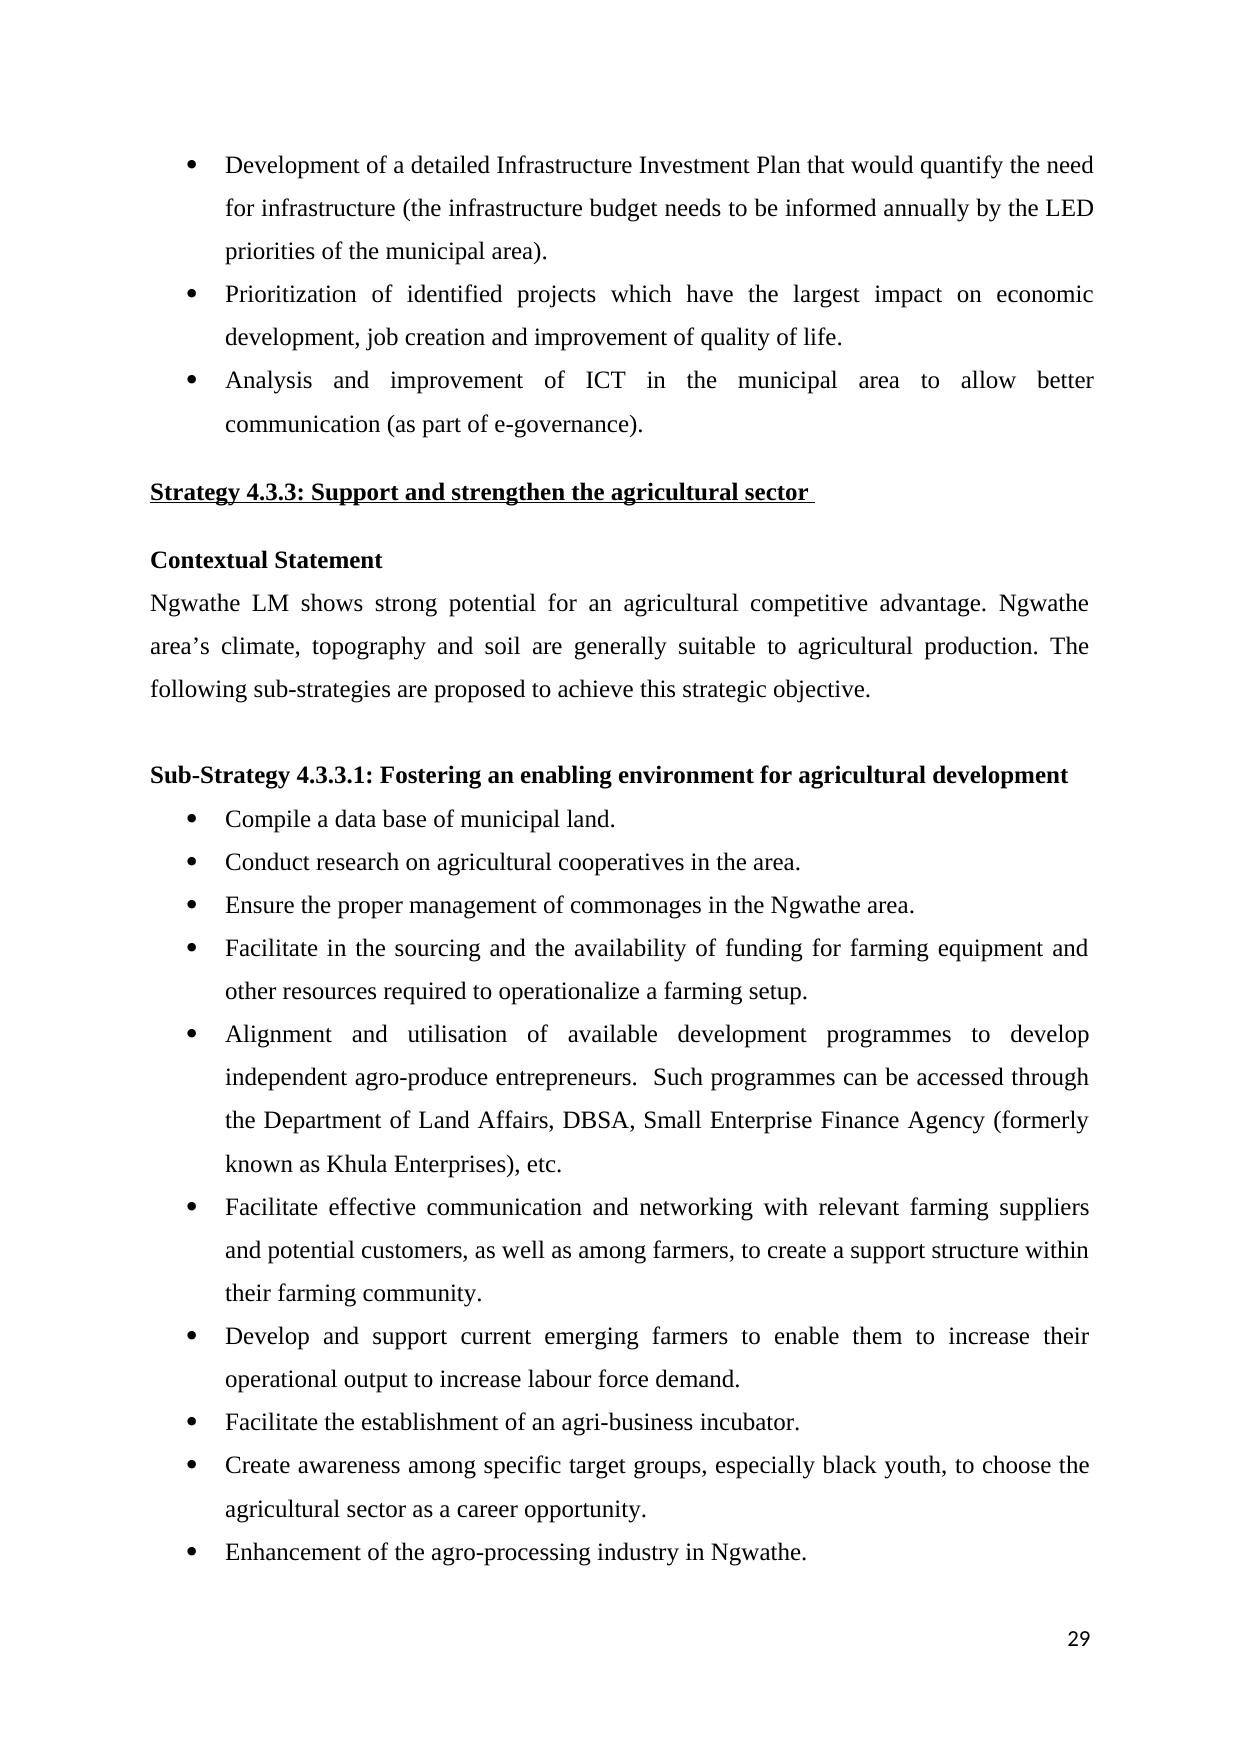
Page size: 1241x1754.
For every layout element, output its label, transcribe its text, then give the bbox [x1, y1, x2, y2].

list Alignment and utilisation of available development programmes to develop independent agro-produce entrepreneurs. Such programmes can be accessed through the Department of Land Affairs, DBSA, Small Enterprise Finance Agency (formerly known as Khula Enterprises), etc. [187, 1019, 1090, 1177]
list Development of a detailed Infrastructure Investment Plan that would quantify the need for infrastructure (the infrastructure budget needs to be informed annually by the LED priorities of the municipal area). [187, 150, 1095, 265]
list Compile a data base of municipal land. [187, 804, 1090, 832]
text Ngwathe LM shows strong potential for an agricultural competitive advantage. Ngwathe area’s climate, topography and soil are generally suitable to agricultural production. The following sub-strategies are proposed to achieve this strategic objective. [150, 588, 1090, 703]
list Analysis and improvement of ICT in the municipal area to allow better communication (as part of e-governance). [187, 366, 1095, 437]
list Develop and support current emerging farmers to enable them to increase their operational output to increase labour force demand. [187, 1321, 1090, 1393]
list Facilitate the establishment of an agri-business incubator. [187, 1407, 1090, 1436]
list Facilitate in the sourcing and the availability of funding for farming equipment and other resources required to operationalize a farming setup. [187, 933, 1090, 1005]
list Prioritization of identified projects which have the largest impact on economic development, job creation and improvement of quality of life. [187, 279, 1095, 351]
text Strategy 4.3.3: Support and strengthen the agricultural sector [150, 477, 1095, 506]
text Contextual Statement [150, 545, 1090, 574]
list Enhancement of the agro-processing industry in Ngwathe. [187, 1537, 1090, 1566]
list Conduct research on agricultural cooperatives in the area. [187, 847, 1090, 876]
text Sub-Strategy 4.3.3.1: Fostering an enabling environment for agricultural development [150, 761, 1090, 789]
list Create awareness among specific target groups, especially black youth, to choose the agricultural sector as a career opportunity. [187, 1451, 1090, 1522]
list Ensure the proper management of commonages in the Ngwathe area. [187, 890, 1090, 919]
list Facilitate effective communication and networking with relevant farming suppliers and potential customers, as well as among farmers, to create a support structure within their farming community. [187, 1192, 1090, 1307]
